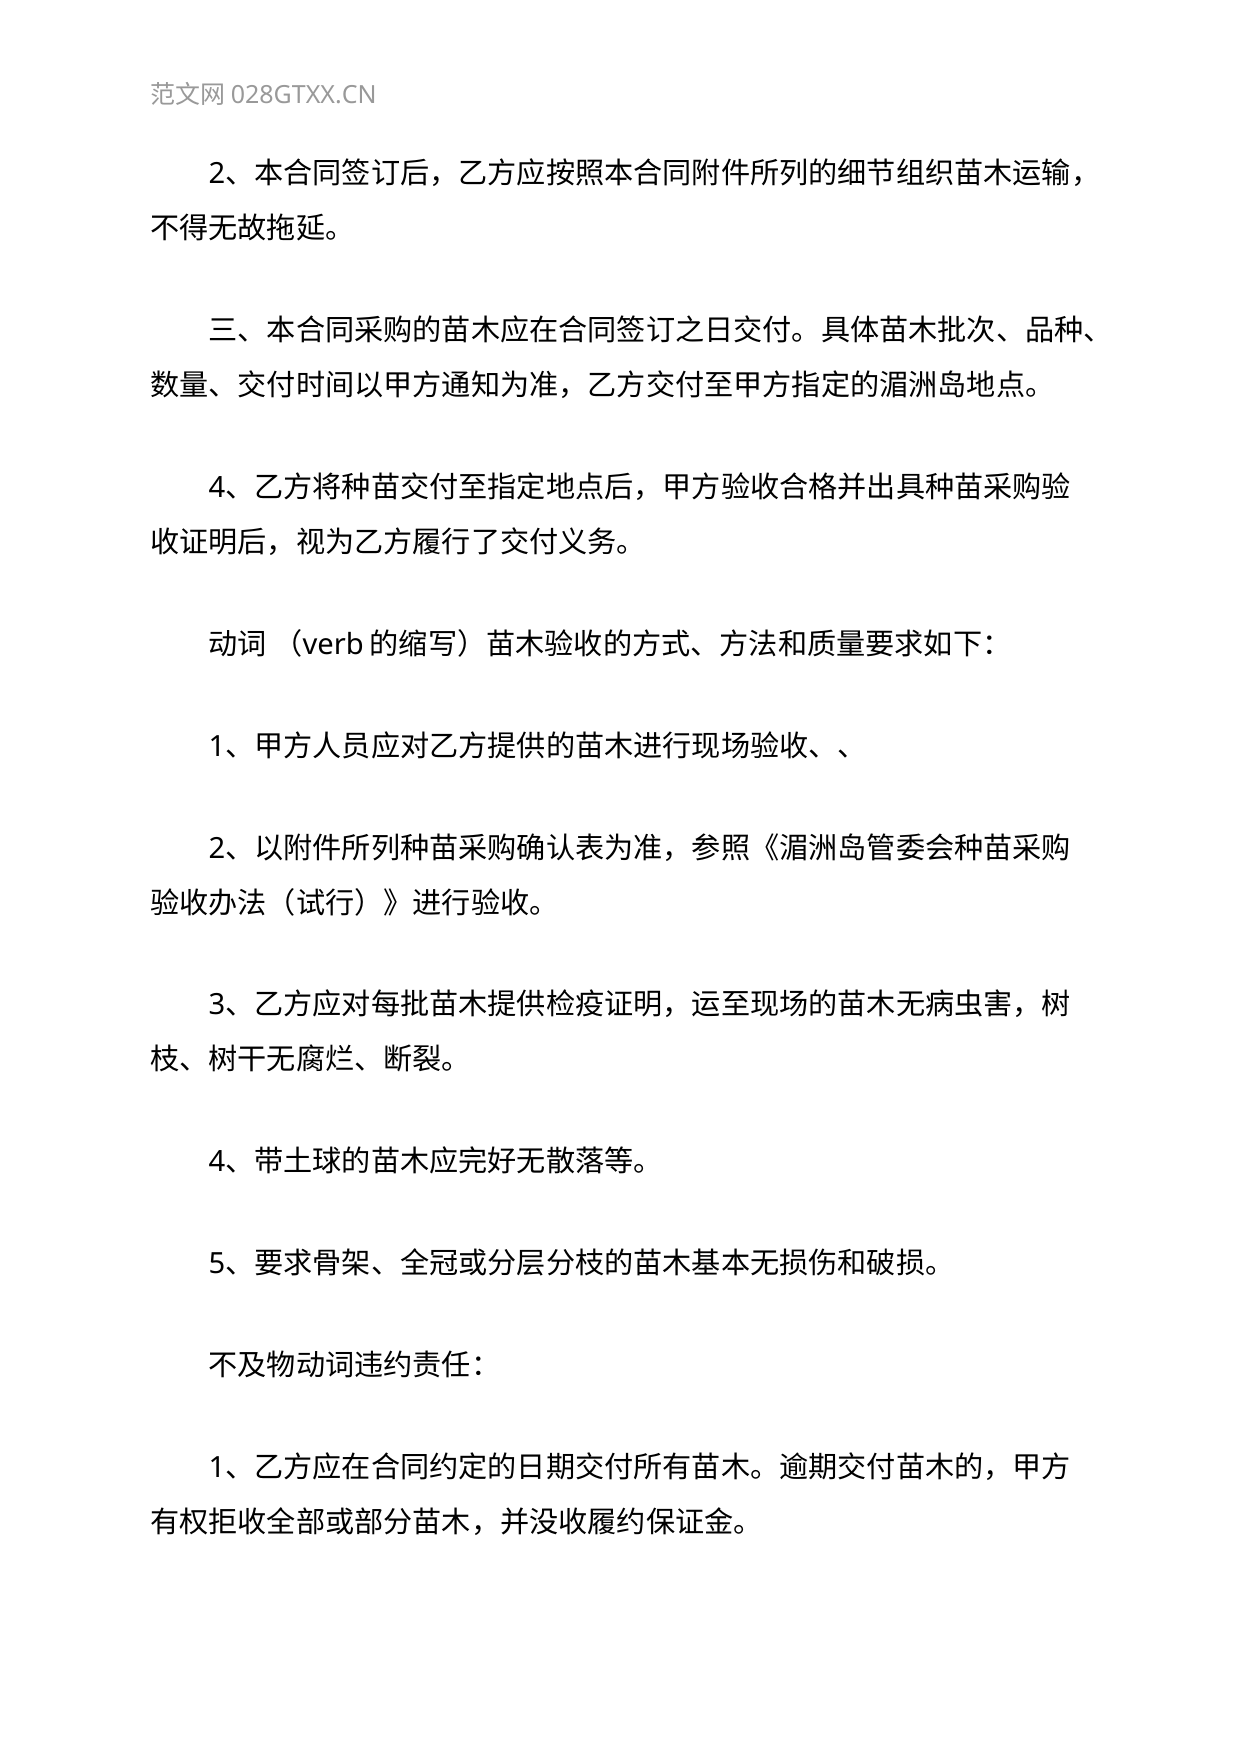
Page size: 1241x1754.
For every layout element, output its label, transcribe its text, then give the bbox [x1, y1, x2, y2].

text 1、甲方人员应对乙方提供的苗木进行现场验收、、 [150, 722, 1090, 764]
text 1、乙方应在合同约定的日期交付所有苗木。逾期交付苗木的，甲方有权拒收全部或部分苗木，并没收履约保证金。 [150, 1443, 1090, 1541]
text 5、要求骨架、全冠或分层分枝的苗木基本无损伤和破损。 [150, 1240, 1090, 1282]
text 3、乙方应对每批苗木提供检疫证明，运至现场的苗木无病虫害，树枝、树干无腐烂、断裂。 [150, 981, 1090, 1078]
text 三、本合同采购的苗木应在合同签订之日交付。具体苗木批次、品种、数量、交付时间以甲方通知为准，乙方交付至甲方指定的湄洲岛地点。 [150, 307, 1090, 404]
text 不及物动词违约责任： [150, 1342, 1090, 1384]
text 2、以附件所列种苗采购确认表为准，参照《湄洲岛管委会种苗采购验收办法（试行）》进行验收。 [150, 824, 1090, 921]
text 4、带土球的苗木应完好无散落等。 [150, 1138, 1090, 1180]
text 动词 （verb的缩写）苗木验收的方式、方法和质量要求如下： [150, 620, 1090, 663]
text 2、本合同签订后，乙方应按照本合同附件所列的细节组织苗木运输，不得无故拖延。 [150, 150, 1090, 247]
text 4、乙方将种苗交付至指定地点后，甲方验收合格并出具种苗采购验收证明后，视为乙方履行了交付义务。 [150, 463, 1090, 561]
